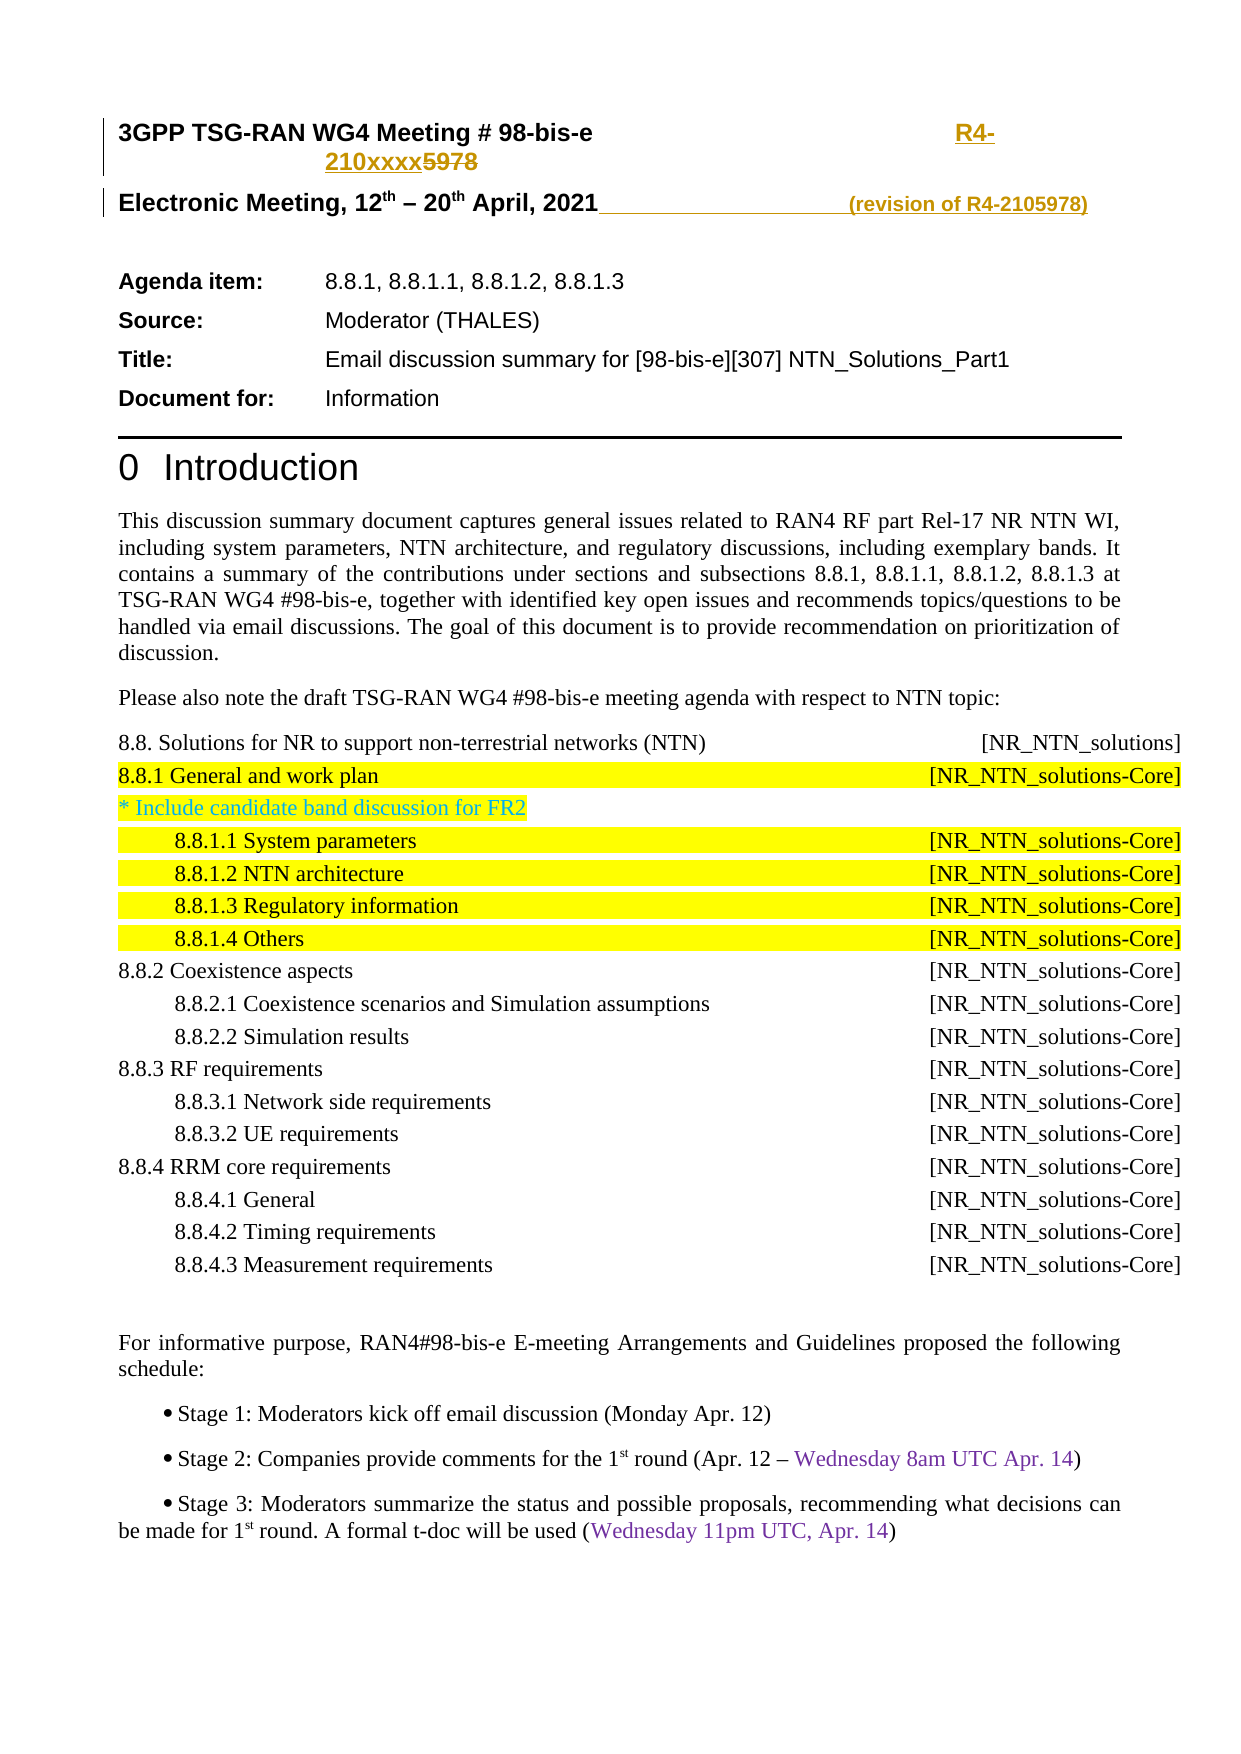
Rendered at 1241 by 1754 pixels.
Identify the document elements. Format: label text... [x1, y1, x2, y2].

subtitle Introduction [118, 439, 1122, 488]
subtitle 8.8.2 Coexistence aspects [NR_NTN_solutions-Core] [118, 957, 1122, 984]
list Stage 2: Companies provide comments for the 1st round (Apr. 12 – Wednesday 8am UTC Apr. 14) [118, 1445, 1122, 1472]
text This discussion summary document captures general issues related to RAN4 RF part Rel-17 NR NTN WI, including system parameters, NTN architecture, and regulatory discussions, including exemplary bands. It contains a summary of the contributions under sections and subsections 8.8.1, 8.8.1.1, 8.8.1.2, 8.8.1.3 at TSG-RAN WG4 #98-bis-e, together with identified key open issues and recommends topics/questions to be handled via email discussions. The goal of this document is to provide recommendation on prioritization of discussion. [118, 507, 1122, 665]
text * Include candidate band discussion for FR2 [118, 794, 1122, 821]
subtitle 8.8.3 RF requirements [NR_NTN_solutions-Core] [118, 1055, 1122, 1082]
text Title: Email discussion summary for [98-bis-e][307] NTN_Solutions_Part1 [118, 346, 1122, 372]
text 3GPP TSG-RAN WG4 Meeting # 98-bis-e R4-210 [118, 118, 1122, 176]
list Stage 3: Moderators summarize the status and possible proposals, recommending what decisions can be made for 1st round. A formal t-doc will be used (Wednesday 11pm UTC, Apr. 14) [118, 1490, 1122, 1543]
text Electronic Meeting, 12th – 20th April, 2021 [118, 188, 1122, 217]
subtitle 8.8.4 RRM core requirements [NR_NTN_solutions-Core] [118, 1153, 1122, 1179]
text Document for: Information [118, 385, 1122, 411]
subtitle 8.8.2.1 Coexistence scenarios and Simulation assumptions [NR_NTN_solutions-Core] [118, 990, 1122, 1016]
subtitle 8.8.3.1 Network side requirements [NR_NTN_solutions-Core] [118, 1088, 1122, 1114]
subtitle 8.8.4.3 Measurement requirements [NR_NTN_solutions-Core] [118, 1251, 1122, 1277]
subtitle 8.8.2.2 Simulation results [NR_NTN_solutions-Core] [118, 1023, 1122, 1049]
list Stage 1: Moderators kick off email discussion (Monday Apr. 12) [118, 1400, 1122, 1426]
text For informative purpose, RAN4#98-bis-e E-meeting Arrangements and Guidelines proposed the following schedule: [118, 1329, 1122, 1381]
text Agenda item: 8.8.1, 8.8.1.1, 8.8.1.2, 8.8.1.3 [118, 268, 1122, 294]
subtitle 8.8.4.1 General [NR_NTN_solutions-Core] [118, 1186, 1122, 1212]
subtitle 8.8.4.2 Timing requirements [NR_NTN_solutions-Core] [118, 1218, 1122, 1245]
subtitle 8.8.3.2 UE requirements [NR_NTN_solutions-Core] [118, 1121, 1122, 1147]
text Please also note the draft TSG-RAN WG4 #98-bis-e meeting agenda with respect to NTN topic: [118, 684, 1122, 711]
subtitle 8.8. Solutions for NR to support non-terrestrial networks (NTN) [NR_NTN_solutions] [118, 729, 1122, 756]
text Source: Moderator (THALES) [118, 307, 1122, 333]
